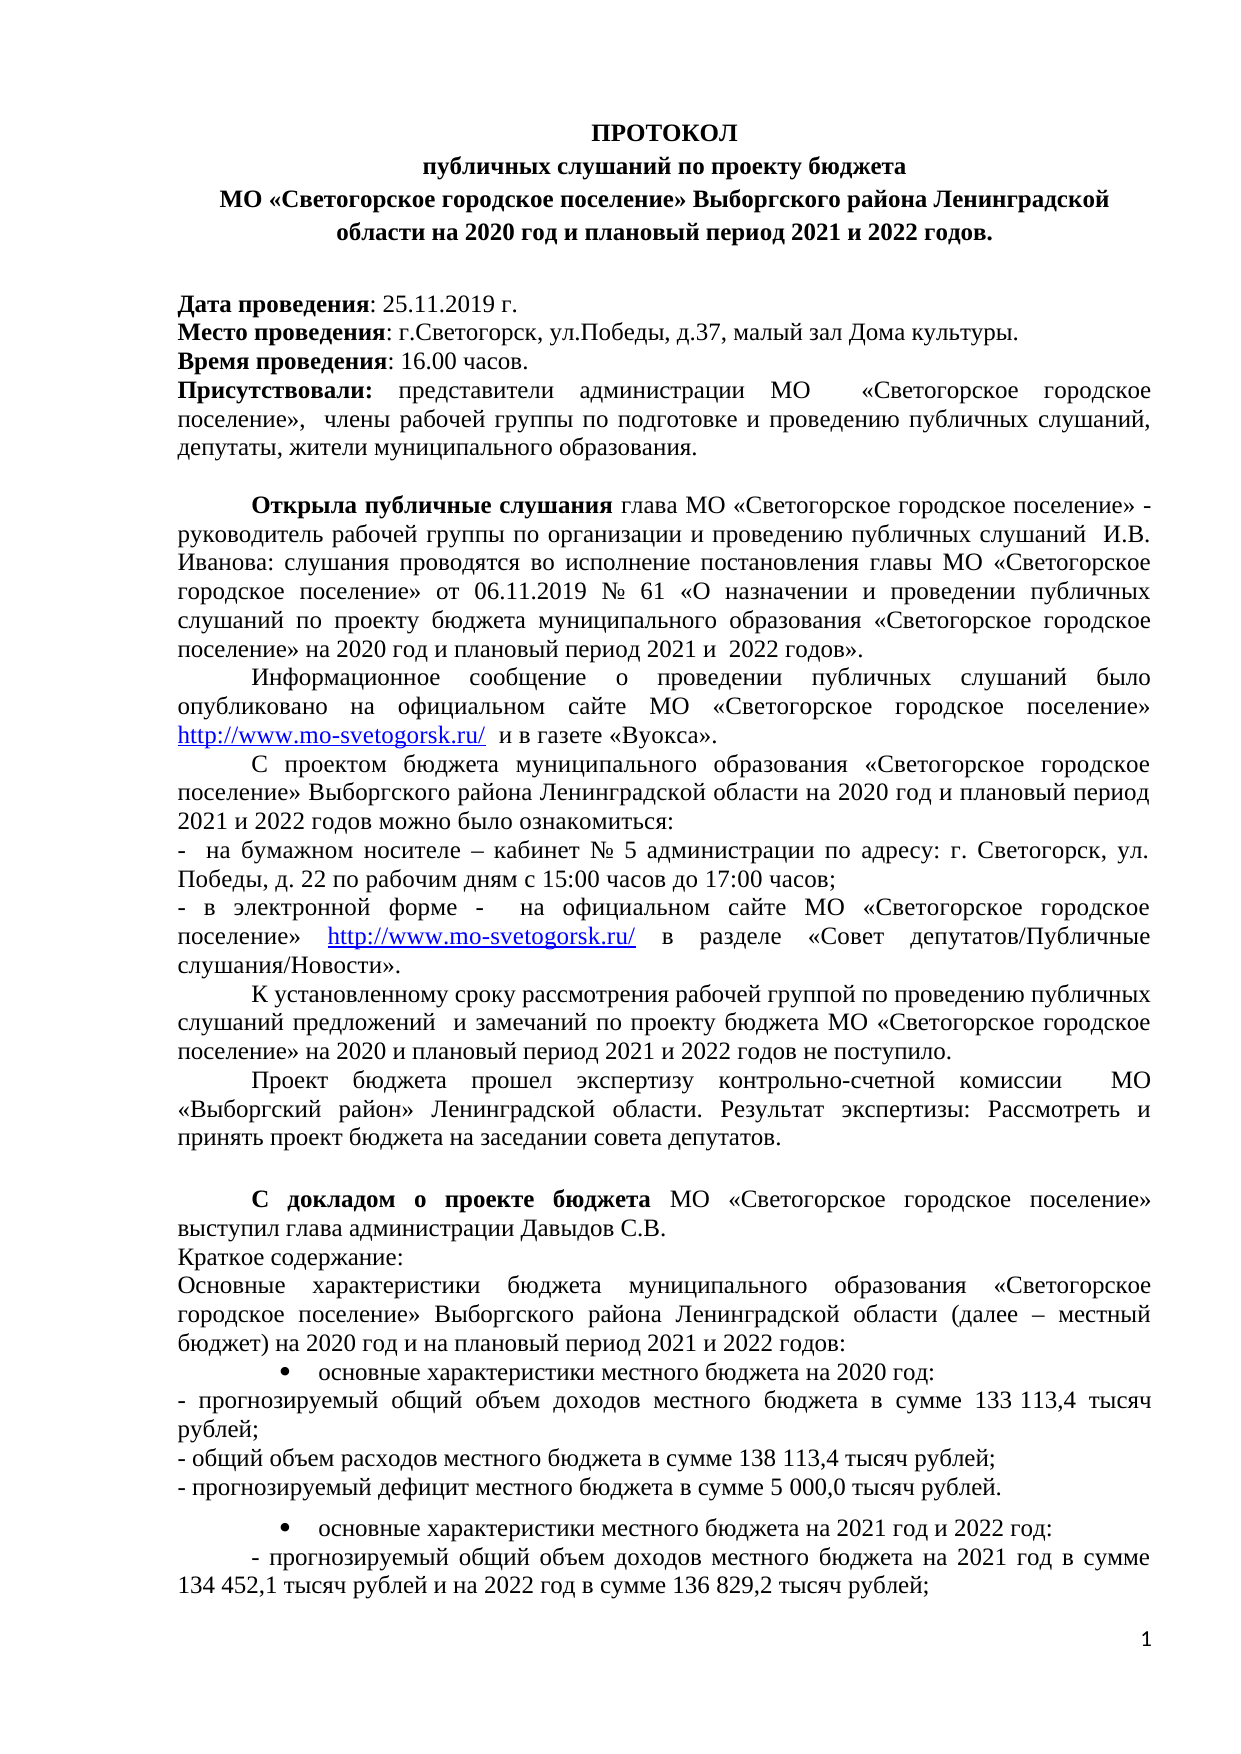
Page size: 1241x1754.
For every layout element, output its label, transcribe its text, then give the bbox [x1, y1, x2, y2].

text Информационное сообщение о проведении публичных слушаний было опубликовано на официальном сайте МО «Светогорское городское поселение» http://www.mo-svetogorsk.ru/ и в газете «Вуокса». [177, 662, 1152, 749]
text Время проведения: 16.00 часов. [177, 346, 1152, 375]
text - в электронной форме - на официальном сайте МО «Светогорское городское поселение» http://www.mo-svetogorsk.ru/ в разделе «Совет депутатов/Публичные слушания/Новости». [177, 892, 1152, 979]
text - на бумажном носителе – кабинет № 5 администрации по адресу: г. Светогорск, ул. Победы, д. 22 по рабочим дням с 15:00 часов до 17:00 часов; [177, 835, 1152, 892]
text публичных слушаний по проекту бюджета [177, 151, 1152, 180]
text Открыла публичные слушания глава МО «Светогорское городское поселение» - руководитель рабочей группы по организации и проведению публичных слушаний И.В. Иванова: слушания проводятся во исполнение постановления главы МО «Светогорское городское поселение» от 06.11.2019 № 61 «О назначении и проведении публичных слушаний по проекту бюджета муниципального образования «Светогорское городское поселение» на 2020 год и плановый период 2021 и 2022 годов». [177, 490, 1152, 662]
text Присутствовали: представители администрации МО «Светогорское городское поселение», члены рабочей группы по подготовке и проведению публичных слушаний, депутаты, жители муниципального образования. [177, 375, 1152, 461]
text С докладом о проекте бюджета МО «Светогорское городское поселение» выступил глава администрации Давыдов С.В. [177, 1184, 1152, 1242]
text ПРОТОКОЛ [177, 118, 1152, 147]
text Краткое содержание: [177, 1242, 1152, 1271]
text Дата проведения: 25.11.2019 г. [177, 289, 1152, 317]
text - прогнозируемый общий объем доходов местного бюджета в сумме 133 113,4 тысяч рублей; [177, 1386, 1152, 1443]
text МО «Светогорское городское поселение» Выборгского района Ленинградской области на 2020 год и плановый период 2021 и 2022 годов. [177, 184, 1152, 246]
text - общий объем расходов местного бюджета в сумме 138 113,4 тысяч рублей; [177, 1443, 1152, 1472]
text - прогнозируемый дефицит местного бюджета в сумме 5 000,0 тысяч рублей. [177, 1472, 1152, 1501]
list основные характеристики местного бюджета на 2020 год: [281, 1357, 1152, 1386]
list основные характеристики местного бюджета на 2021 год и 2022 год: [281, 1513, 1152, 1542]
text - прогнозируемый общий объем доходов местного бюджета на 2021 год в сумме 134 452,1 тысяч рублей и на 2022 год в сумме 136 829,2 тысяч рублей; [177, 1542, 1152, 1599]
text Основные характеристики бюджета муниципального образования «Светогорское городское поселение» Выборгского района Ленинградской области (далее – местный бюджет) на 2020 год и на плановый период 2021 и 2022 годов: [177, 1271, 1152, 1357]
text С проектом бюджета муниципального образования «Светогорское городское поселение» Выборгского района Ленинградской области на 2020 год и плановый период 2021 и 2022 годов можно было ознакомиться: [177, 749, 1152, 835]
text Место проведения: г.Светогорск, ул.Победы, д.37, малый зал Дома культуры. [177, 317, 1152, 346]
text К установленному сроку рассмотрения рабочей группой по проведению публичных слушаний предложений и замечаний по проекту бюджета МО «Светогорское городское поселение» на 2020 и плановый период 2021 и 2022 годов не поступило. [177, 979, 1152, 1065]
text Проект бюджета прошел экспертизу контрольно-счетной комиссии МО «Выборгский район» Ленинградской области. Результат экспертизы: Рассмотреть и принять проект бюджета на заседании совета депутатов. [177, 1065, 1152, 1151]
